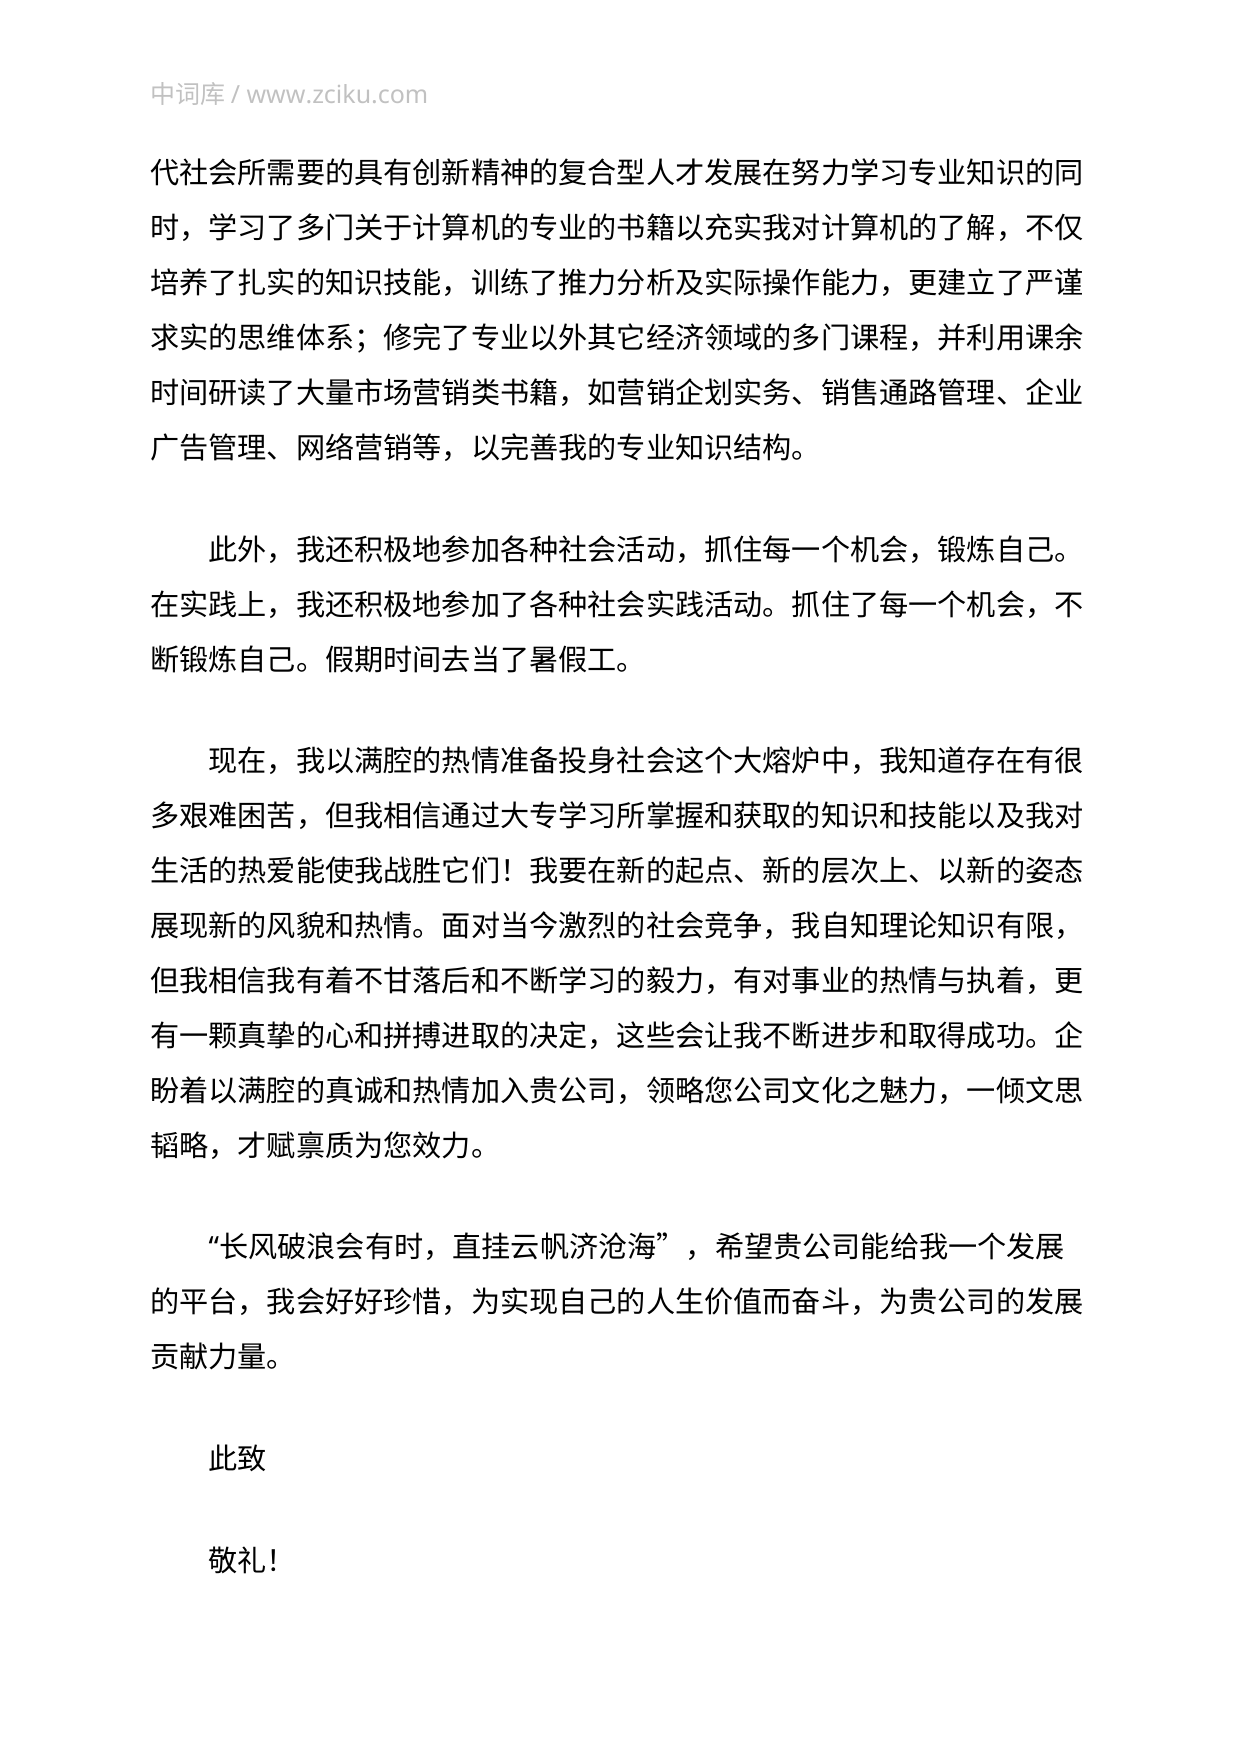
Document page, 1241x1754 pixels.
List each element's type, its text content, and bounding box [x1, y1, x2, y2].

text 此致 [150, 1436, 1090, 1478]
text 现在，我以满腔的热情准备投身社会这个大熔炉中，我知道存在有很多艰难困苦，但我相信通过大专学习所掌握和获取的知识和技能以及我对生活的热爱能使我战胜它们！我要在新的起点、新的层次上、以新的姿态展现新的风貌和热情。面对当今激烈的社会竞争，我自知理论知识有限，但我相信我有着不甘落后和不断学习的毅力，有对事业的热情与执着，更有一颗真挚的心和拼搏进取的决定，这些会让我不断进步和取得成功。企盼着以满腔的真诚和热情加入贵公司，领略您公司文化之魅力，一倾文思韬略，才赋禀质为您效力。 [150, 738, 1090, 1164]
text 此外，我还积极地参加各种社会活动，抓住每一个机会，锻炼自己。在实践上，我还积极地参加了各种社会实践活动。抓住了每一个机会，不断锻炼自己。假期时间去当了暑假工。 [150, 526, 1090, 678]
text “长风破浪会有时，直挂云帆济沧海”，希望贵公司能给我一个发展的平台，我会好好珍惜，为实现自己的人生价值而奋斗，为贵公司的发展贡献力量。 [150, 1224, 1090, 1376]
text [150, 150, 1090, 467]
text 敬礼！ [150, 1537, 1090, 1579]
